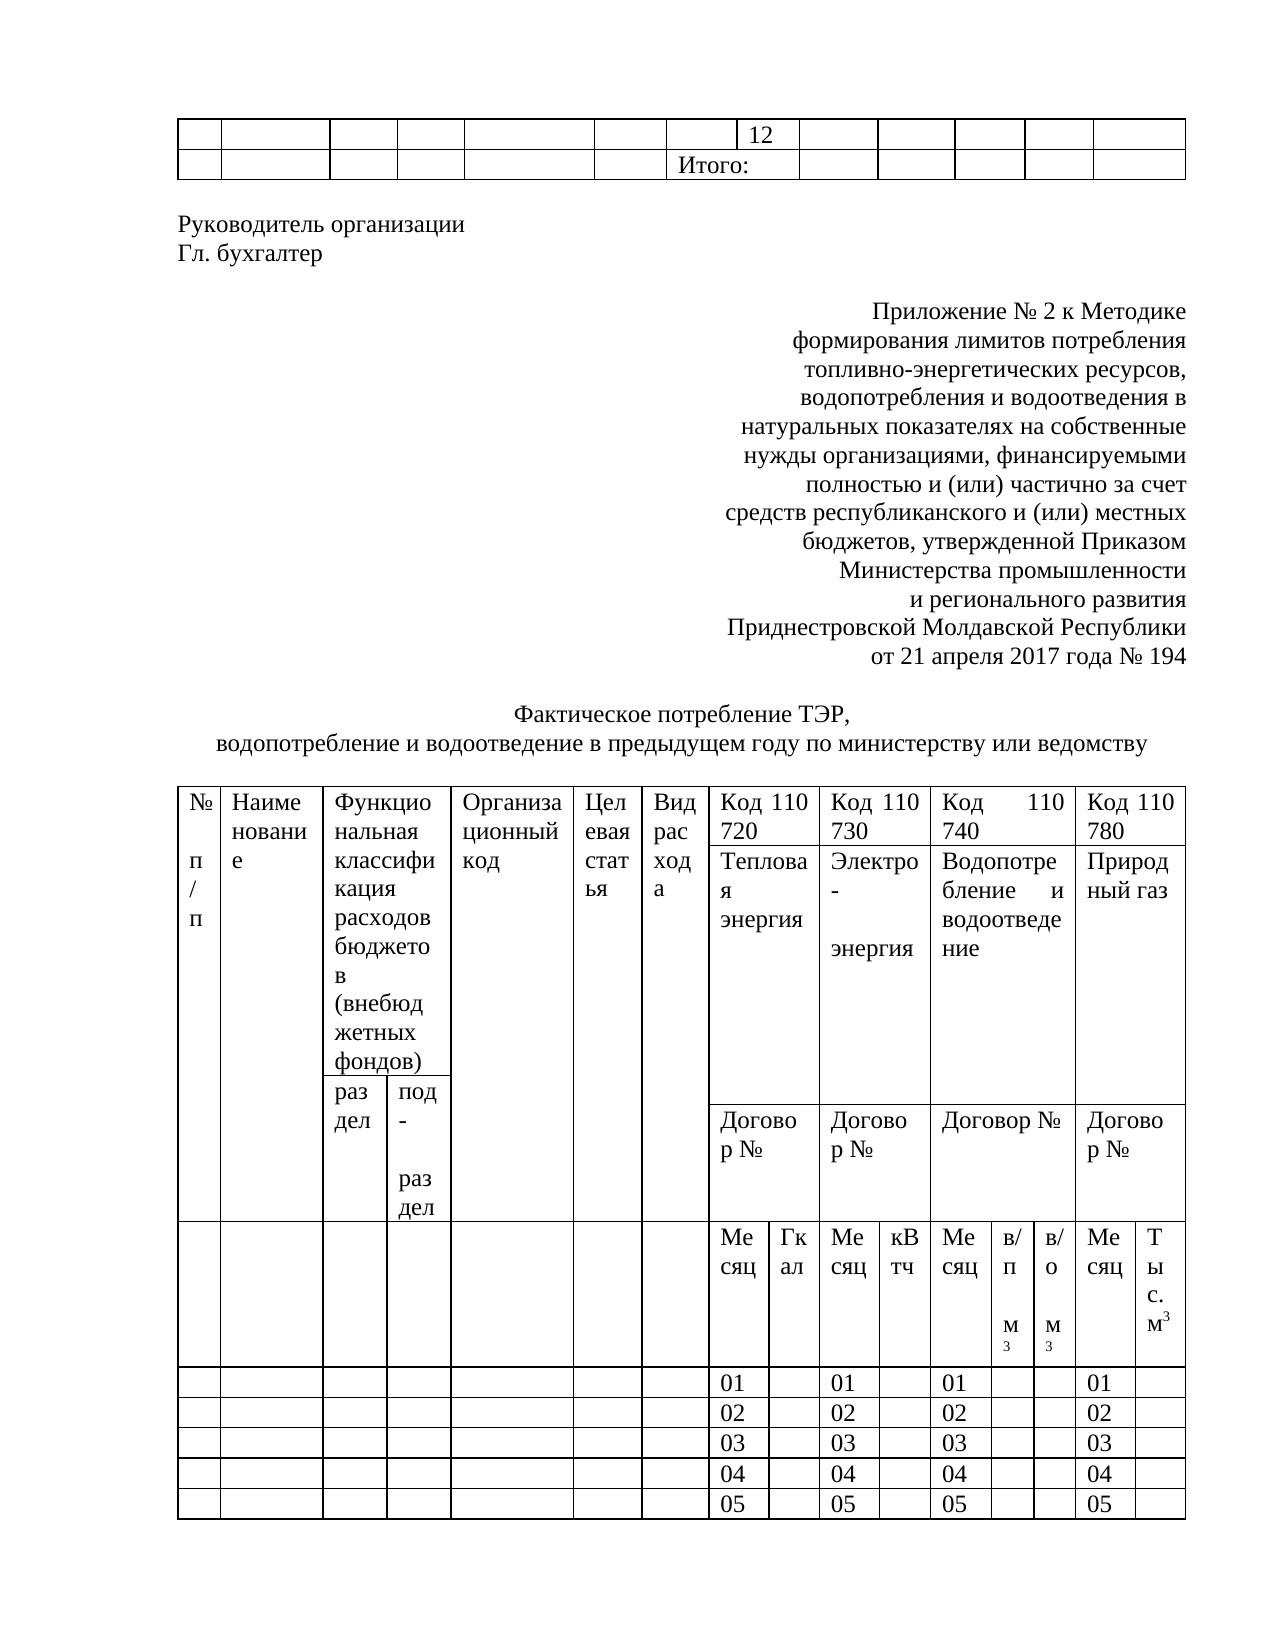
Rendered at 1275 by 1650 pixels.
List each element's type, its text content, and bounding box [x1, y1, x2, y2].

table_cell [388, 1459, 450, 1487]
table_cell под- раздел [388, 1076, 450, 1221]
table_header Целевая статья [574, 787, 641, 1221]
table_cell [992, 1459, 1033, 1487]
table_cell Месяц [710, 1222, 768, 1366]
table_cell [880, 1459, 930, 1487]
table_cell 01 [1076, 1368, 1135, 1397]
table_cell 04 [820, 1459, 879, 1487]
table_cell [452, 1398, 573, 1427]
table_cell [1136, 1398, 1185, 1427]
table_cell [221, 1368, 322, 1397]
table_cell [221, 1459, 322, 1487]
table_header Код 110 780 [1076, 787, 1185, 845]
table_cell Месяц [931, 1222, 991, 1366]
table_cell [331, 120, 397, 148]
table_cell [595, 120, 666, 148]
table_cell [1136, 1459, 1185, 1487]
table_cell [452, 1489, 573, 1518]
table_cell [388, 1368, 450, 1397]
table_cell [324, 1368, 386, 1397]
table_cell Договор № [931, 1105, 1075, 1221]
table_cell [574, 1459, 641, 1487]
table_cell [452, 1428, 573, 1457]
table_cell 02 [820, 1398, 879, 1427]
table_cell [800, 150, 877, 179]
text Приложение № 2 к Методике формирования лимитов потребления топливно-энергетических ресурсов, водопотребления и водоотведения в натуральных показателях на собственные нужды организациями, финансируемыми полностью и (или) частично за счет средств республиканского и (или) местных бюджетов, утвержденной Приказом Министерства промышленности и регионального развития Приднестровской Молдавской Республики от 21 апреля 2017 года № 194 [177, 296, 1186, 670]
table_cell [956, 120, 1024, 148]
table_cell [324, 1398, 386, 1427]
table_cell Электро- энергия [820, 846, 930, 1103]
table_cell [324, 1489, 386, 1518]
table_header Код 110 730 [820, 787, 930, 845]
table_cell [880, 1489, 930, 1518]
table_cell Договор № [710, 1105, 819, 1221]
table_cell [574, 1222, 641, 1366]
table_cell [221, 1398, 322, 1427]
table_cell [179, 1489, 220, 1518]
table_cell [800, 120, 877, 148]
table_header Функциональная классификация расходов бюджетов (внебюджетных фондов) [324, 787, 450, 1075]
table_cell 04 [931, 1459, 991, 1487]
table_cell 05 [1076, 1489, 1135, 1518]
table_cell [452, 1459, 573, 1487]
table_cell [992, 1489, 1033, 1518]
table_cell [179, 1398, 220, 1427]
table_cell 02 [931, 1398, 991, 1427]
table_cell Договор № [820, 1105, 930, 1221]
table_cell Итого: [667, 150, 799, 179]
table_cell [1136, 1489, 1185, 1518]
table_cell [388, 1398, 450, 1427]
table_cell [179, 150, 221, 179]
table_cell в/о м3 [1035, 1222, 1075, 1366]
table_cell [1035, 1459, 1075, 1487]
table_cell 05 [820, 1489, 879, 1518]
table_cell [221, 1222, 322, 1366]
table_cell [770, 1398, 819, 1427]
table_cell [179, 1368, 220, 1397]
table_header Код 110 740 [931, 787, 1075, 845]
table_cell [388, 1222, 450, 1366]
table_cell Тепловая энергия [710, 846, 819, 1103]
table_cell [179, 120, 221, 148]
table_cell [452, 1368, 573, 1397]
table_cell [992, 1428, 1033, 1457]
table_cell [1035, 1489, 1075, 1518]
table_cell [880, 1428, 930, 1457]
table_cell [574, 1428, 641, 1457]
table_cell [643, 1398, 708, 1427]
table_cell [595, 150, 666, 179]
table_cell [388, 1428, 450, 1457]
table_cell [1094, 150, 1185, 179]
table_cell раздел [324, 1076, 386, 1221]
table_cell [770, 1489, 819, 1518]
table_cell [667, 120, 736, 148]
table_cell [1026, 120, 1093, 148]
table_cell [452, 1222, 573, 1366]
table_cell [179, 1222, 220, 1366]
table_cell [992, 1368, 1033, 1397]
table_cell [398, 120, 464, 148]
table_cell [992, 1398, 1033, 1427]
table_cell 02 [1076, 1398, 1135, 1427]
table_cell [770, 1428, 819, 1457]
table_cell Природный газ [1076, 846, 1185, 1103]
table_cell [465, 120, 594, 148]
table_cell [398, 150, 464, 179]
table_cell [1035, 1398, 1075, 1427]
table_cell [574, 1398, 641, 1427]
table_cell Водопотребление и водоотведение [931, 846, 1075, 1103]
table_cell [324, 1428, 386, 1457]
table_cell [574, 1489, 641, 1518]
text Руководитель организации Гл. бухгалтер [177, 209, 1186, 267]
table_cell [574, 1368, 641, 1397]
table_cell [643, 1428, 708, 1457]
table_cell [179, 1459, 220, 1487]
table_cell [956, 150, 1024, 179]
table_cell [880, 1368, 930, 1397]
table_cell 01 [931, 1368, 991, 1397]
table_cell [1094, 120, 1185, 148]
table_cell Месяц [820, 1222, 879, 1366]
table_cell [880, 1398, 930, 1427]
table_cell [879, 150, 954, 179]
table_cell Месяц [1076, 1222, 1135, 1366]
table_cell 05 [710, 1489, 768, 1518]
table_cell Гкал [770, 1222, 819, 1366]
table_cell 04 [1076, 1459, 1135, 1487]
table_cell [179, 1428, 220, 1457]
table_cell [1026, 150, 1093, 179]
table_header Код 110 720 [710, 787, 819, 845]
table_cell [221, 1489, 322, 1518]
table_cell [465, 150, 594, 179]
table_cell [1136, 1428, 1185, 1457]
table_cell [324, 1222, 386, 1366]
text Фактическое потребление ТЭР, водопотребление и водоотведение в предыдущем году по министерству или ведомству [177, 699, 1186, 757]
table_cell [770, 1368, 819, 1397]
table_cell [643, 1222, 708, 1366]
table_header Наименование [221, 787, 322, 1221]
table_cell 05 [931, 1489, 991, 1518]
table_cell 03 [1076, 1428, 1135, 1457]
table_cell 03 [931, 1428, 991, 1457]
table_cell [222, 150, 329, 179]
table_header Организационный код [452, 787, 573, 1221]
table_cell [324, 1459, 386, 1487]
table_cell [222, 120, 329, 148]
table_cell 03 [710, 1428, 768, 1457]
table_cell 01 [710, 1368, 768, 1397]
table_cell [643, 1459, 708, 1487]
table_cell [643, 1368, 708, 1397]
table_cell Тыс. м3 [1136, 1222, 1185, 1366]
table_cell [1136, 1368, 1185, 1397]
table_cell 02 [710, 1398, 768, 1427]
table_cell [221, 1428, 322, 1457]
table_cell [331, 150, 397, 179]
table_cell [879, 120, 954, 148]
table_cell 03 [820, 1428, 879, 1457]
table_cell [770, 1459, 819, 1487]
table_cell кВтч [880, 1222, 930, 1366]
table_cell [1035, 1368, 1075, 1397]
table_cell в/п м3 [992, 1222, 1033, 1366]
table_cell Договор № [1076, 1105, 1185, 1221]
table_cell 12 [738, 120, 799, 148]
table_cell [643, 1489, 708, 1518]
table_header Вид расхода [643, 787, 708, 1221]
table_header № п/п [179, 787, 220, 1221]
table_cell [1035, 1428, 1075, 1457]
table_cell [388, 1489, 450, 1518]
table_cell 04 [710, 1459, 768, 1487]
table_cell 01 [820, 1368, 879, 1397]
